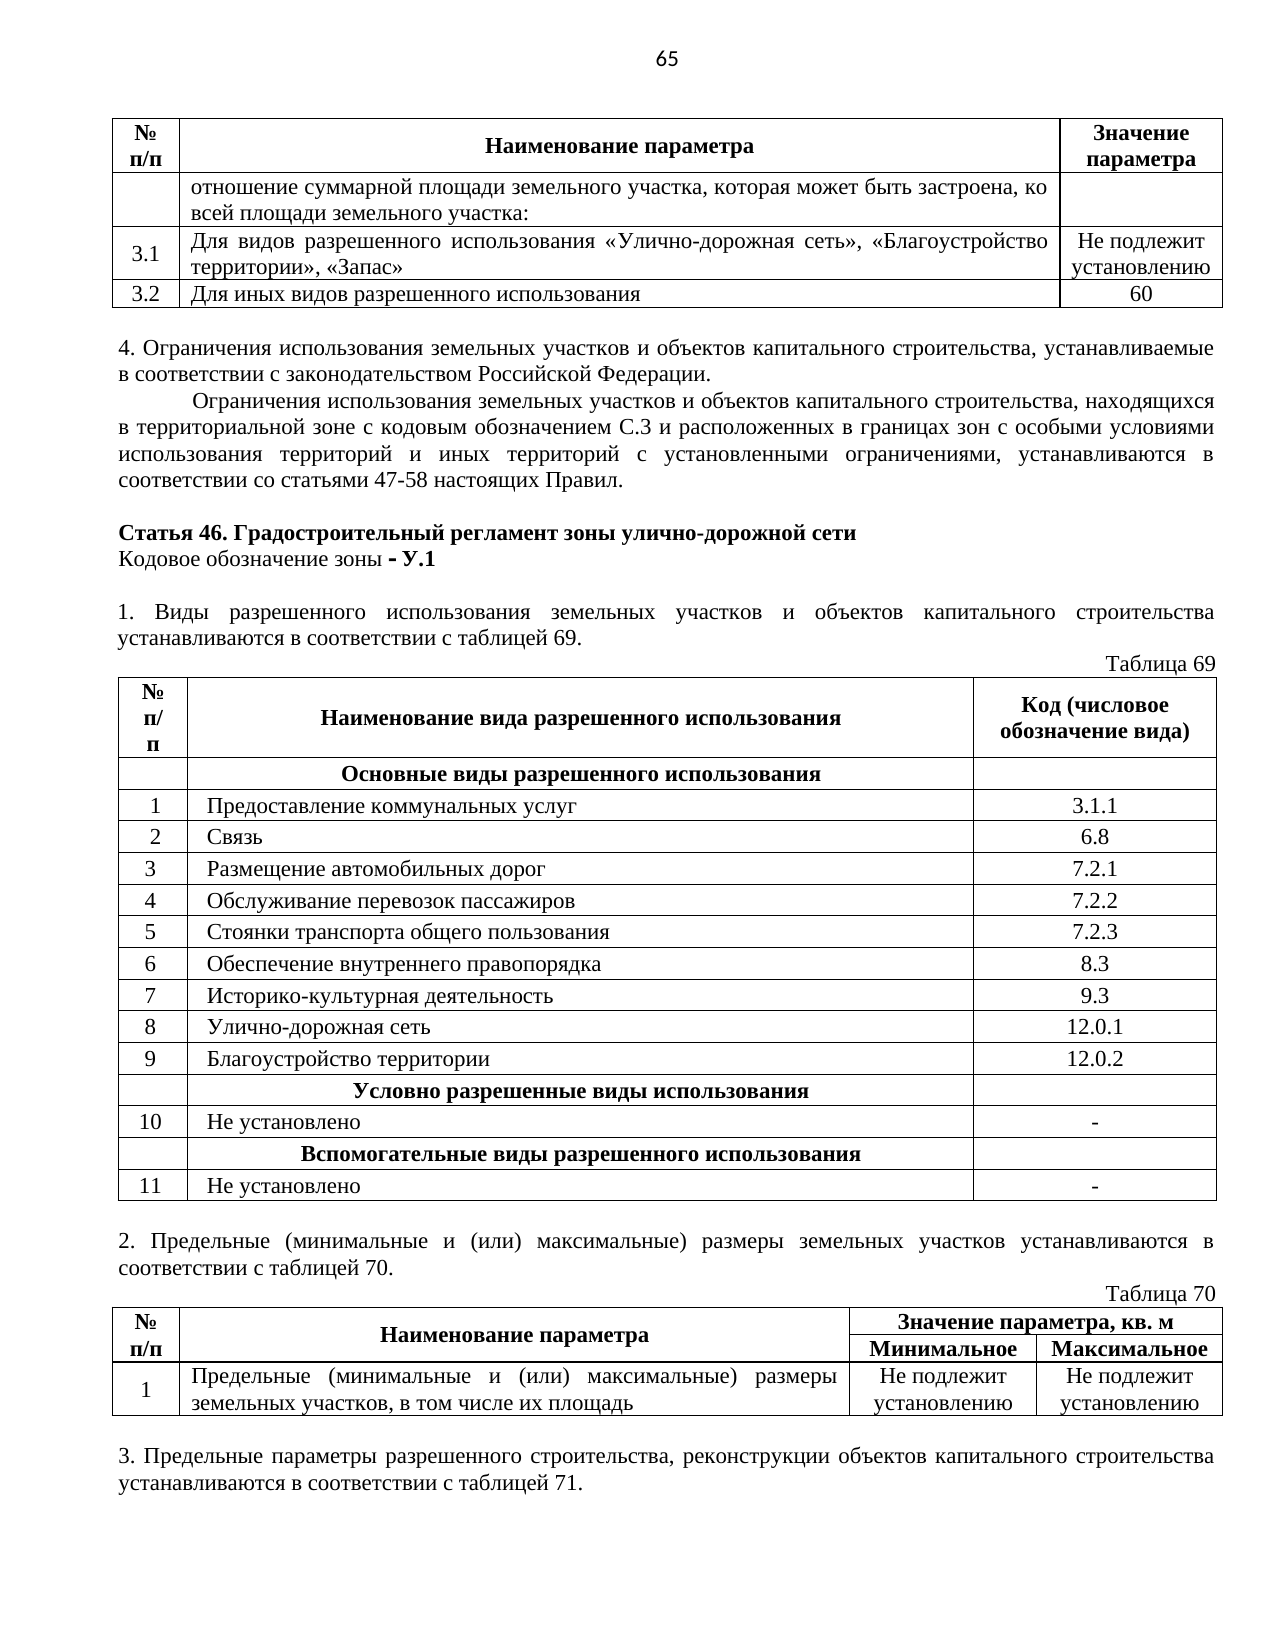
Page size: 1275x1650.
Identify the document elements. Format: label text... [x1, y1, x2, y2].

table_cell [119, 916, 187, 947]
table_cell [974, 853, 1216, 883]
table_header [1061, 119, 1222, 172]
text 4. Ограничения использования земельных участков и объектов капитального строительства, устанавливаемые в соответствии с законодательством Российской Федерации. [118, 334, 1216, 387]
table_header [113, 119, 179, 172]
text Кодовое обозначение зоны У.1 [118, 545, 1216, 571]
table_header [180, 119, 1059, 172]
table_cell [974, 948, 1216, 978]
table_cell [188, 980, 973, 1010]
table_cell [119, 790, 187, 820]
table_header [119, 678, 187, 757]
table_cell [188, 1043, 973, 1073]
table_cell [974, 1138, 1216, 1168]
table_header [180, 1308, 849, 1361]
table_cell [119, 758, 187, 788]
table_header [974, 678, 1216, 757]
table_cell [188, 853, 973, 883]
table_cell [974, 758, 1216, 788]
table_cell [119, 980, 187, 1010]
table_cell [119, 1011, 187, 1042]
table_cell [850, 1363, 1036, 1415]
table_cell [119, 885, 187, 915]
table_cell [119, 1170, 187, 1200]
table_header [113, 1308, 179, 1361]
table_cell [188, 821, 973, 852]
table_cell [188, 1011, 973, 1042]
list 3. Предельные параметры разрешенного строительства, реконструкции объектов капитального строительства устанавливаются в соответствии с таблицей 71. [118, 1443, 1216, 1495]
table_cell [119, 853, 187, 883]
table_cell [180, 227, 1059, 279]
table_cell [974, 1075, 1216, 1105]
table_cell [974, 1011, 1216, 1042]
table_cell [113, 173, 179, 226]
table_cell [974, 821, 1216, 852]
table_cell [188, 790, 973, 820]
text Таблица 70 [118, 1280, 1216, 1307]
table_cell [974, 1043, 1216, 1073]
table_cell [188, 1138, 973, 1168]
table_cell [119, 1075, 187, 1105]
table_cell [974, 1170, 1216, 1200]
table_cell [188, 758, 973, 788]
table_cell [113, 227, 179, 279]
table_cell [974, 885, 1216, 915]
list 2. Предельные (минимальные и (или) максимальные) размеры земельных участков устанавливаются в соответствии с таблицей 70. [118, 1228, 1216, 1280]
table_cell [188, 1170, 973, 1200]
list 1. Виды разрешенного использования земельных участков и объектов капитального строительства устанавливаются в соответствии с таблицей 69. [117, 598, 1216, 650]
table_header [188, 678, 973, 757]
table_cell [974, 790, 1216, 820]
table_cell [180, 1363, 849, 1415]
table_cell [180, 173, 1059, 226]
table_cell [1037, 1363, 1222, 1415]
subtitle Статья 46. Градостроительный регламент зоны улично-дорожной сети [118, 519, 1216, 545]
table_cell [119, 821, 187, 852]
text Таблица 69 [118, 650, 1216, 677]
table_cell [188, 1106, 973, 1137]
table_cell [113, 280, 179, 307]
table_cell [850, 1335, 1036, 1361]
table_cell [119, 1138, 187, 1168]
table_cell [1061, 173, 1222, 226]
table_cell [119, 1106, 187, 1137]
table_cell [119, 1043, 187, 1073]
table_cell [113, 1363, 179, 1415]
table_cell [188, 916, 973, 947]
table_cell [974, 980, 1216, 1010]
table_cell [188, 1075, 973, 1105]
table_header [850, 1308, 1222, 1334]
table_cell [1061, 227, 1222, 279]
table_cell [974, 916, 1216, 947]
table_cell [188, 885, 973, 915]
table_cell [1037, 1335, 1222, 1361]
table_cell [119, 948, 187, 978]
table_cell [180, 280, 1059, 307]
text Ограничения использования земельных участков и объектов капитального строительства, находящихся в территориальной зоне с кодовым обозначением С.3 и расположенных в границах зон с особыми условиями использования территорий и иных территорий с установленными ограничениями, устанавливаются в соответствии со статьями 47-58 настоящих Правил. [118, 387, 1216, 492]
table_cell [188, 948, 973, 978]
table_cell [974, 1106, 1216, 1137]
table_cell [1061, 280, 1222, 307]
